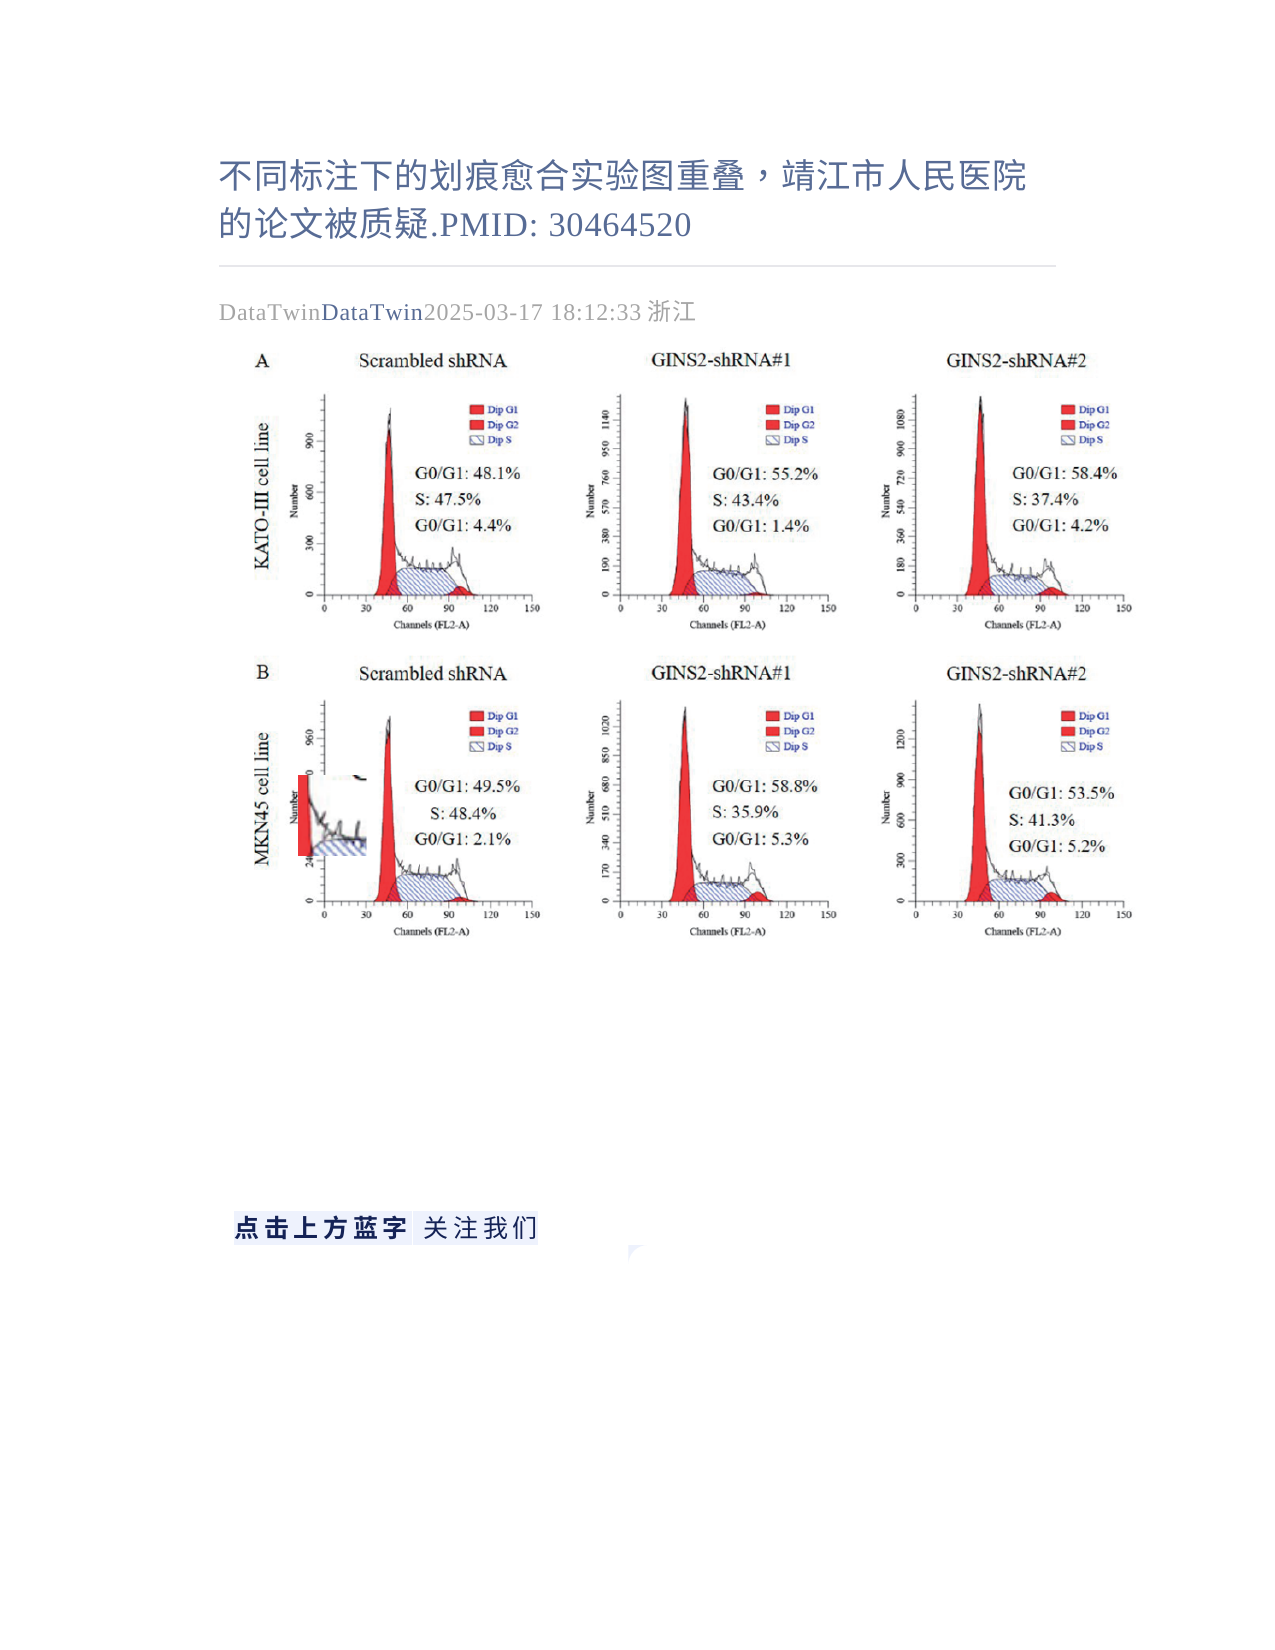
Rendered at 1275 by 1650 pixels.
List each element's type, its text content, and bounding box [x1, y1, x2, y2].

title 不同标注下的划痕愈合实验图重叠，靖江市人民医院的论文被质疑.PMID: 30464520 [219, 150, 1056, 265]
text 点击上方蓝字 关注我们 [234, 1207, 1041, 1245]
picture [237, 342, 1138, 941]
list DataTwinDataTwin2025-03-17 18:12:33浙江 [219, 287, 1056, 327]
